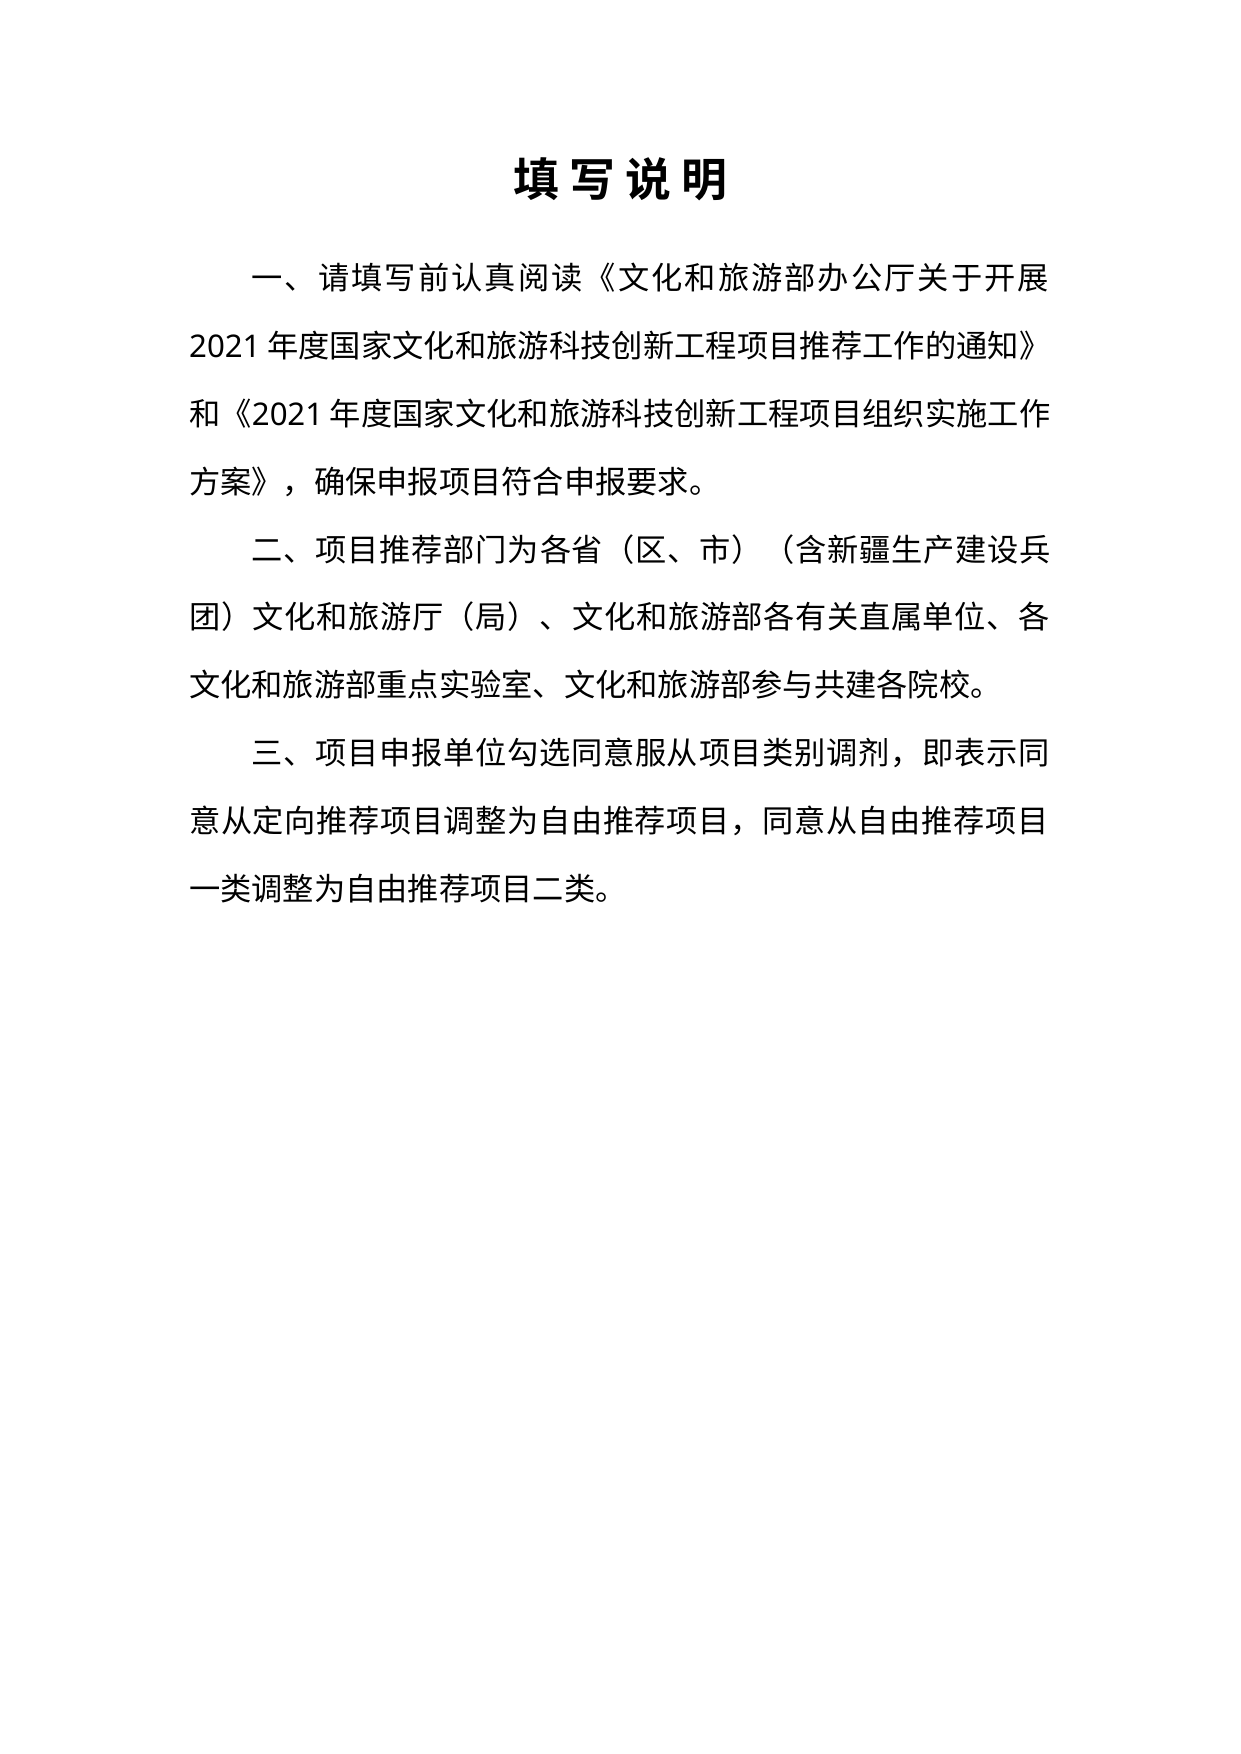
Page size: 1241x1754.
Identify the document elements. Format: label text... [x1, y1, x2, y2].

text 二、项目推荐部门为各省（区、市）（含新疆生产建设兵团）文化和旅游厅（局）、文化和旅游部各有关直属单位、各文化和旅游部重点实验室、文化和旅游部参与共建各院校。 [189, 525, 1051, 706]
text 一、请填写前认真阅读《文化和旅游部办公厅关于开展2021年度国家文化和旅游科技创新工程项目推荐工作的通知》和《2021年度国家文化和旅游科技创新工程项目组织实施工作方案》，确保申报项目符合申报要求。 [189, 253, 1051, 502]
text 填 写 说 明 [189, 150, 1051, 208]
text 三、项目申报单位勾选同意服从项目类别调剂，即表示同意从定向推荐项目调整为自由推荐项目，同意从自由推荐项目一类调整为自由推荐项目二类。 [189, 728, 1051, 909]
